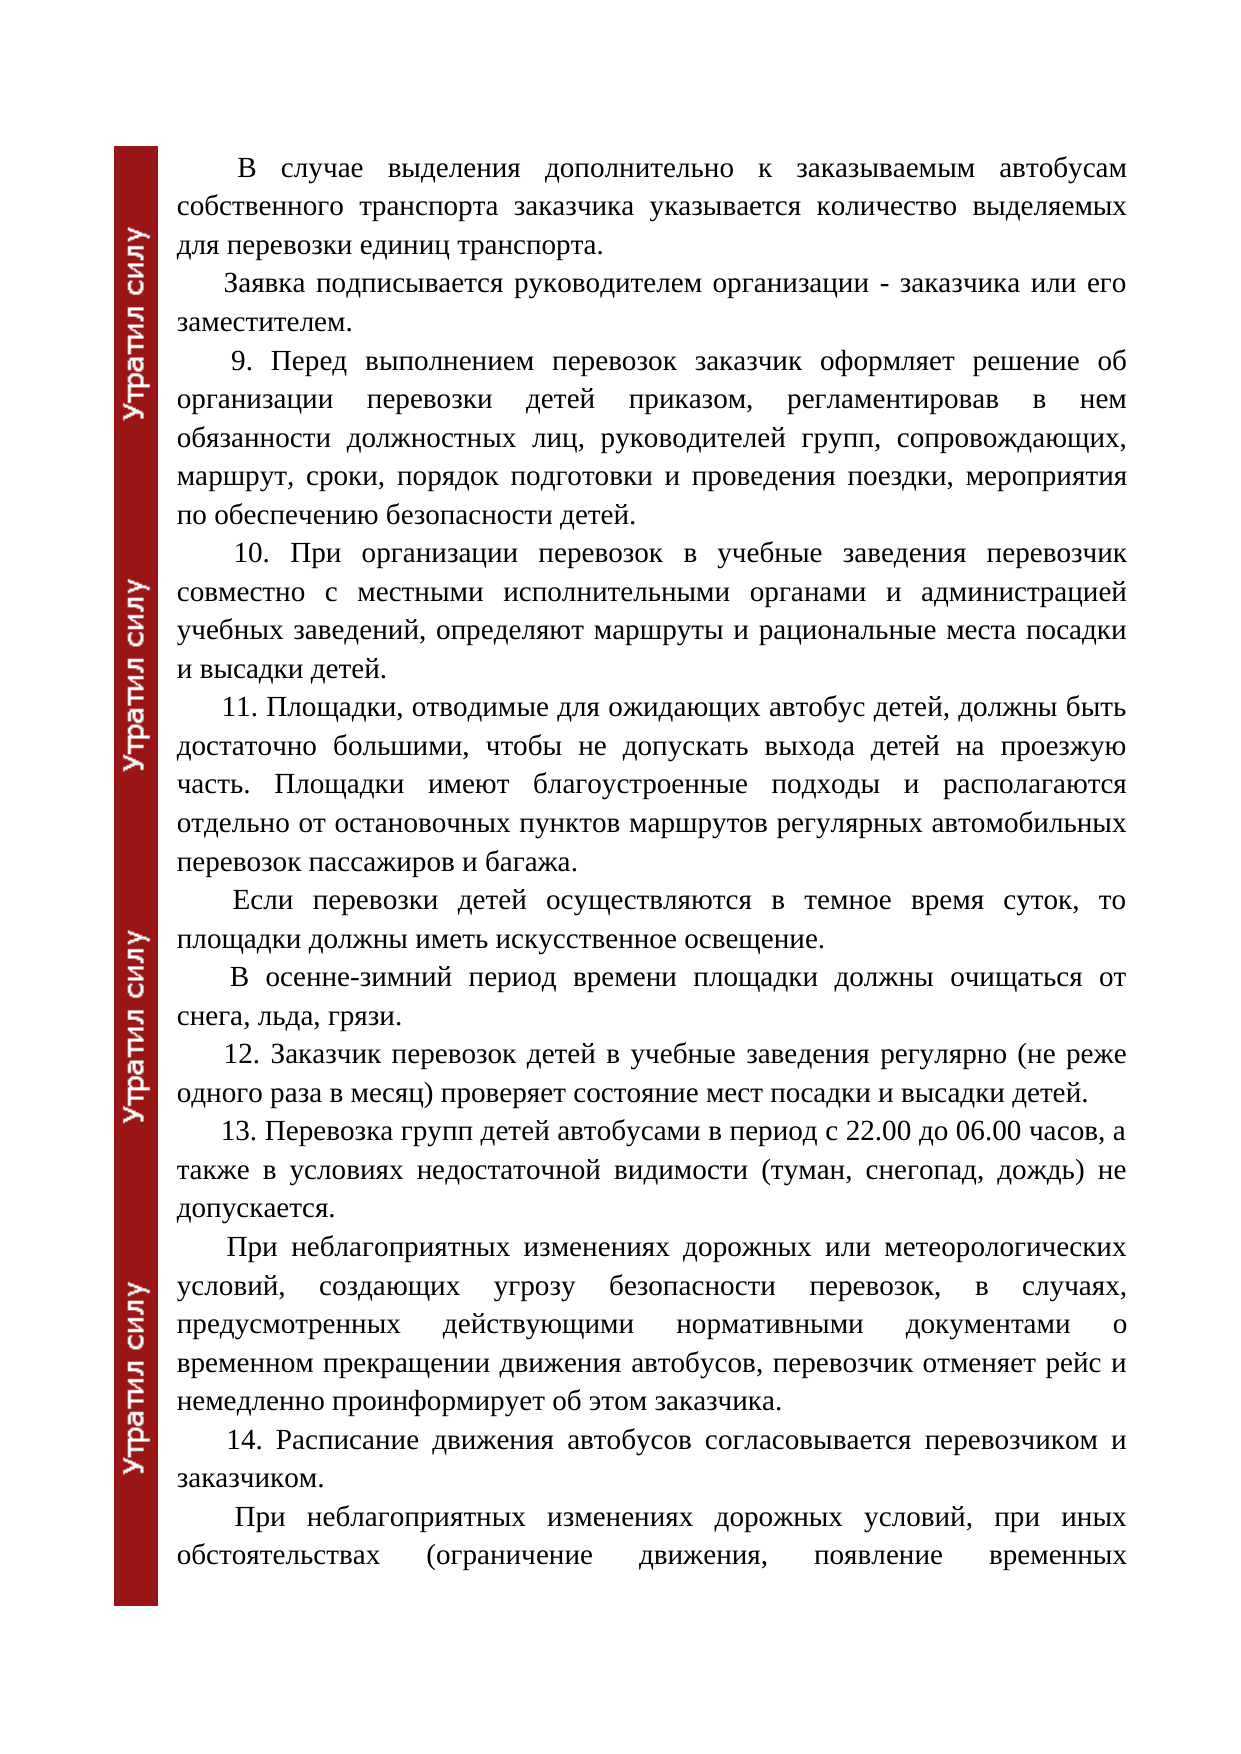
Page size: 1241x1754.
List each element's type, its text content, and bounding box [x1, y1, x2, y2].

picture [114, 954, 158, 959]
picture [114, 146, 158, 150]
text 12. Заказчик перевозок детей в учебные заведения регулярно (не реже одного раза в месяц) проверяет состояние мест посадки и высадки детей. [112, 1036, 1128, 1108]
picture [114, 1108, 158, 1113]
text 10. При организации перевозок в учебные заведения перевозчик совместно с местными исполнительными органами и администрацией учебных заведений, определяют маршруты и рациональные места посадки и высадки детей. [112, 535, 1128, 684]
picture [114, 684, 158, 689]
text 9. Перед выполнением перевозок заказчик оформляет решение об организации перевозки детей приказом, регламентировав в нем обязанности должностных лиц, руководителей групп, сопровождающих, маршрут, сроки, порядок подготовки и проведения поездки, мероприятия по обеспечению безопасности детей. [112, 343, 1128, 530]
picture [114, 530, 158, 535]
text В случае выделения дополнительно к заказываемым автобусам собственного транспорта заказчика указывается количество выделяемых для перевозки единиц транспорта. [112, 150, 1128, 261]
picture [114, 261, 158, 266]
text 13. Перевозка групп детей автобусами в период с 22.00 до 06.00 часов, а также в условиях недостаточной видимости (туман, снегопад, дождь) не допускается. [112, 1113, 1128, 1224]
picture [114, 1417, 158, 1422]
text 14. Расписание движения автобусов согласовывается перевозчиком и заказчиком. [112, 1422, 1128, 1494]
picture [114, 1031, 158, 1036]
text 11. Площадки, отводимые для ожидающих автобус детей, должны быть достаточно большими, чтобы не допускать выхода детей на проезжую часть. Площадки имеют благоустроенные подходы и располагаются отдельно от остановочных пунктов маршрутов регулярных автомобильных перевозок пассажиров и багажа. [112, 689, 1128, 877]
picture [114, 338, 158, 343]
text Если перевозки детей осуществляются в темное время суток, то площадки должны иметь искусственное освещение. [112, 882, 1128, 954]
picture [114, 877, 158, 882]
picture [114, 1571, 158, 1606]
text При неблагоприятных изменениях дорожных или метеорологических условий, создающих угрозу безопасности перевозок, в случаях, предусмотренных действующими нормативными документами о временном прекращении движения автобусов, перевозчик отменяет рейс и немедленно проинформирует об этом заказчика. [112, 1229, 1128, 1417]
text Заявка подписывается руководителем организации - заказчика или его заместителем. [112, 266, 1128, 338]
text В осенне-зимний период времени площадки должны очищаться от снега, льда, грязи. [112, 959, 1128, 1031]
picture [114, 1494, 158, 1499]
picture [114, 1224, 158, 1229]
